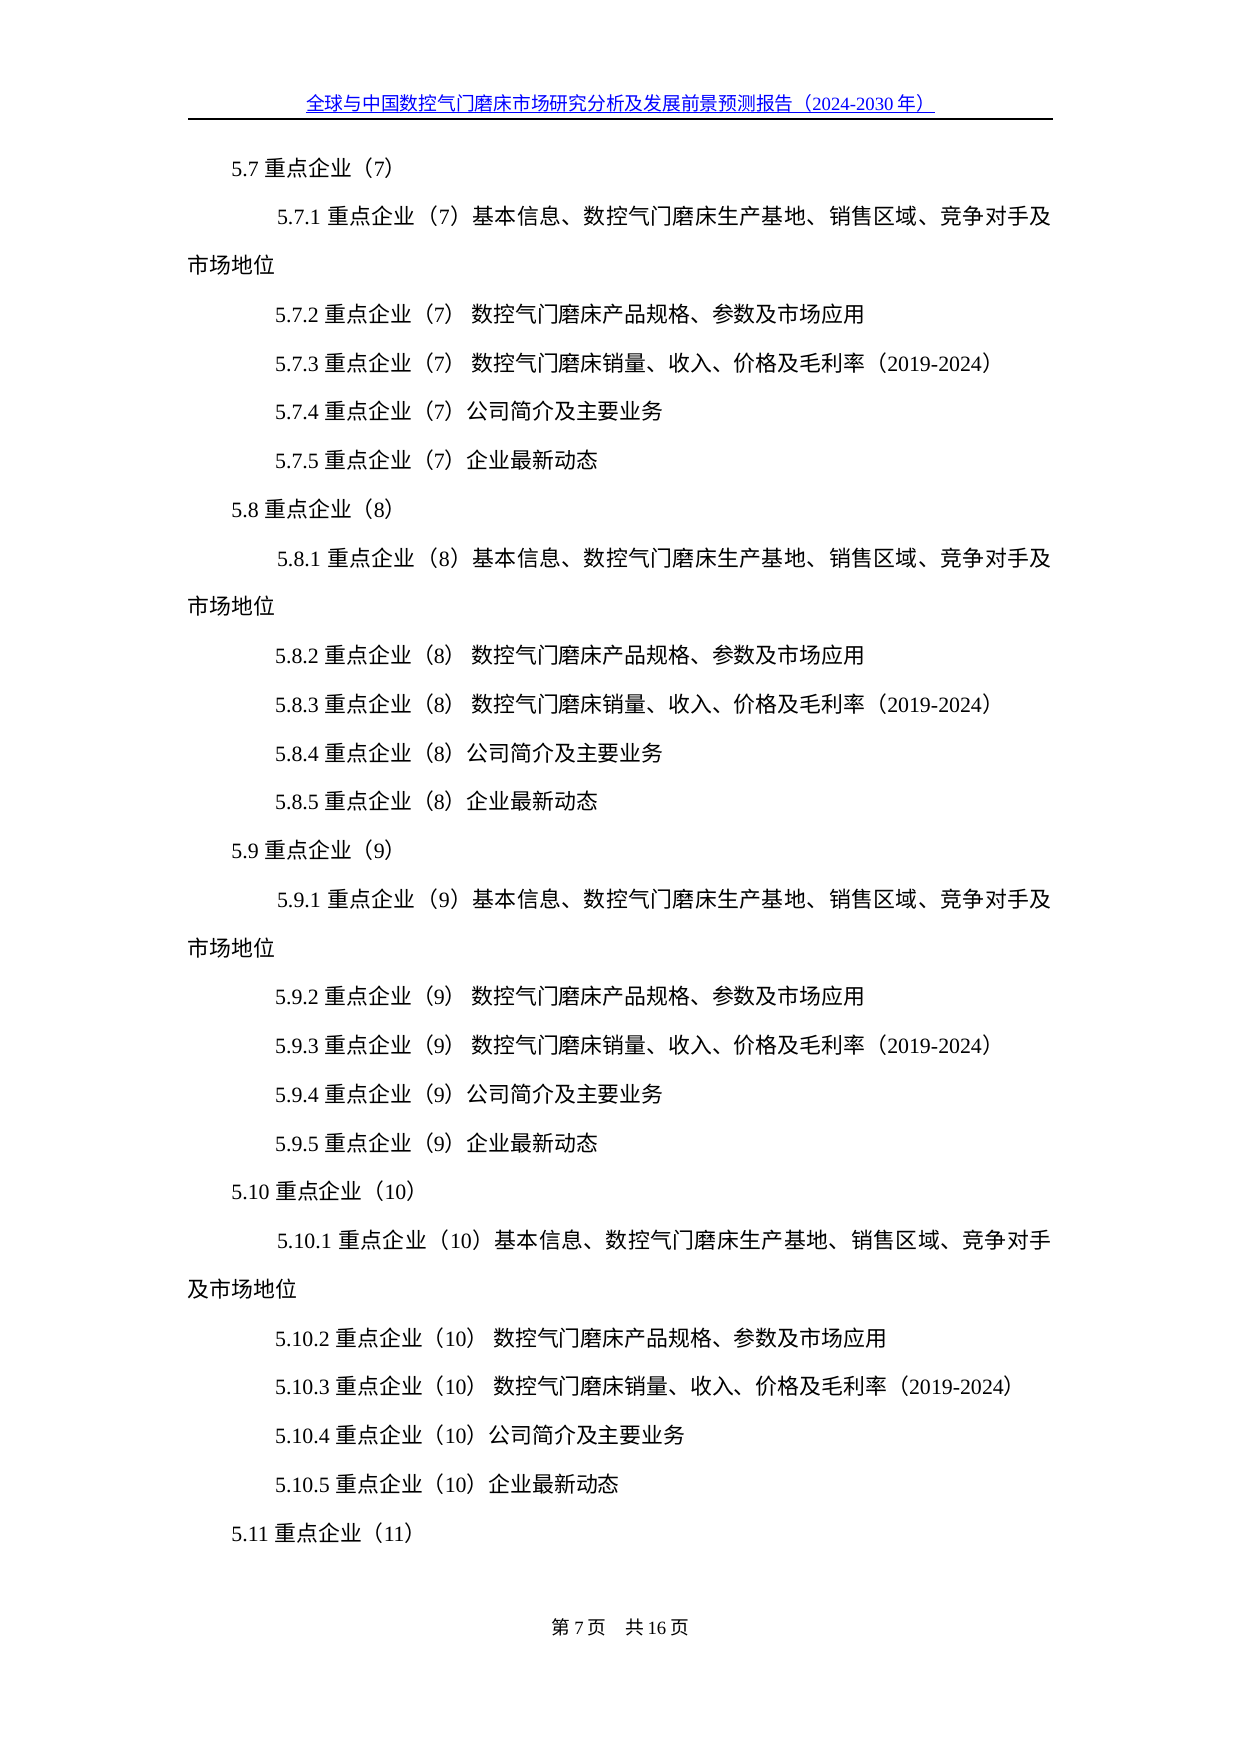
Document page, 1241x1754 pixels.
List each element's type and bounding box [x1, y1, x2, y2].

text [187, 150, 1053, 1548]
